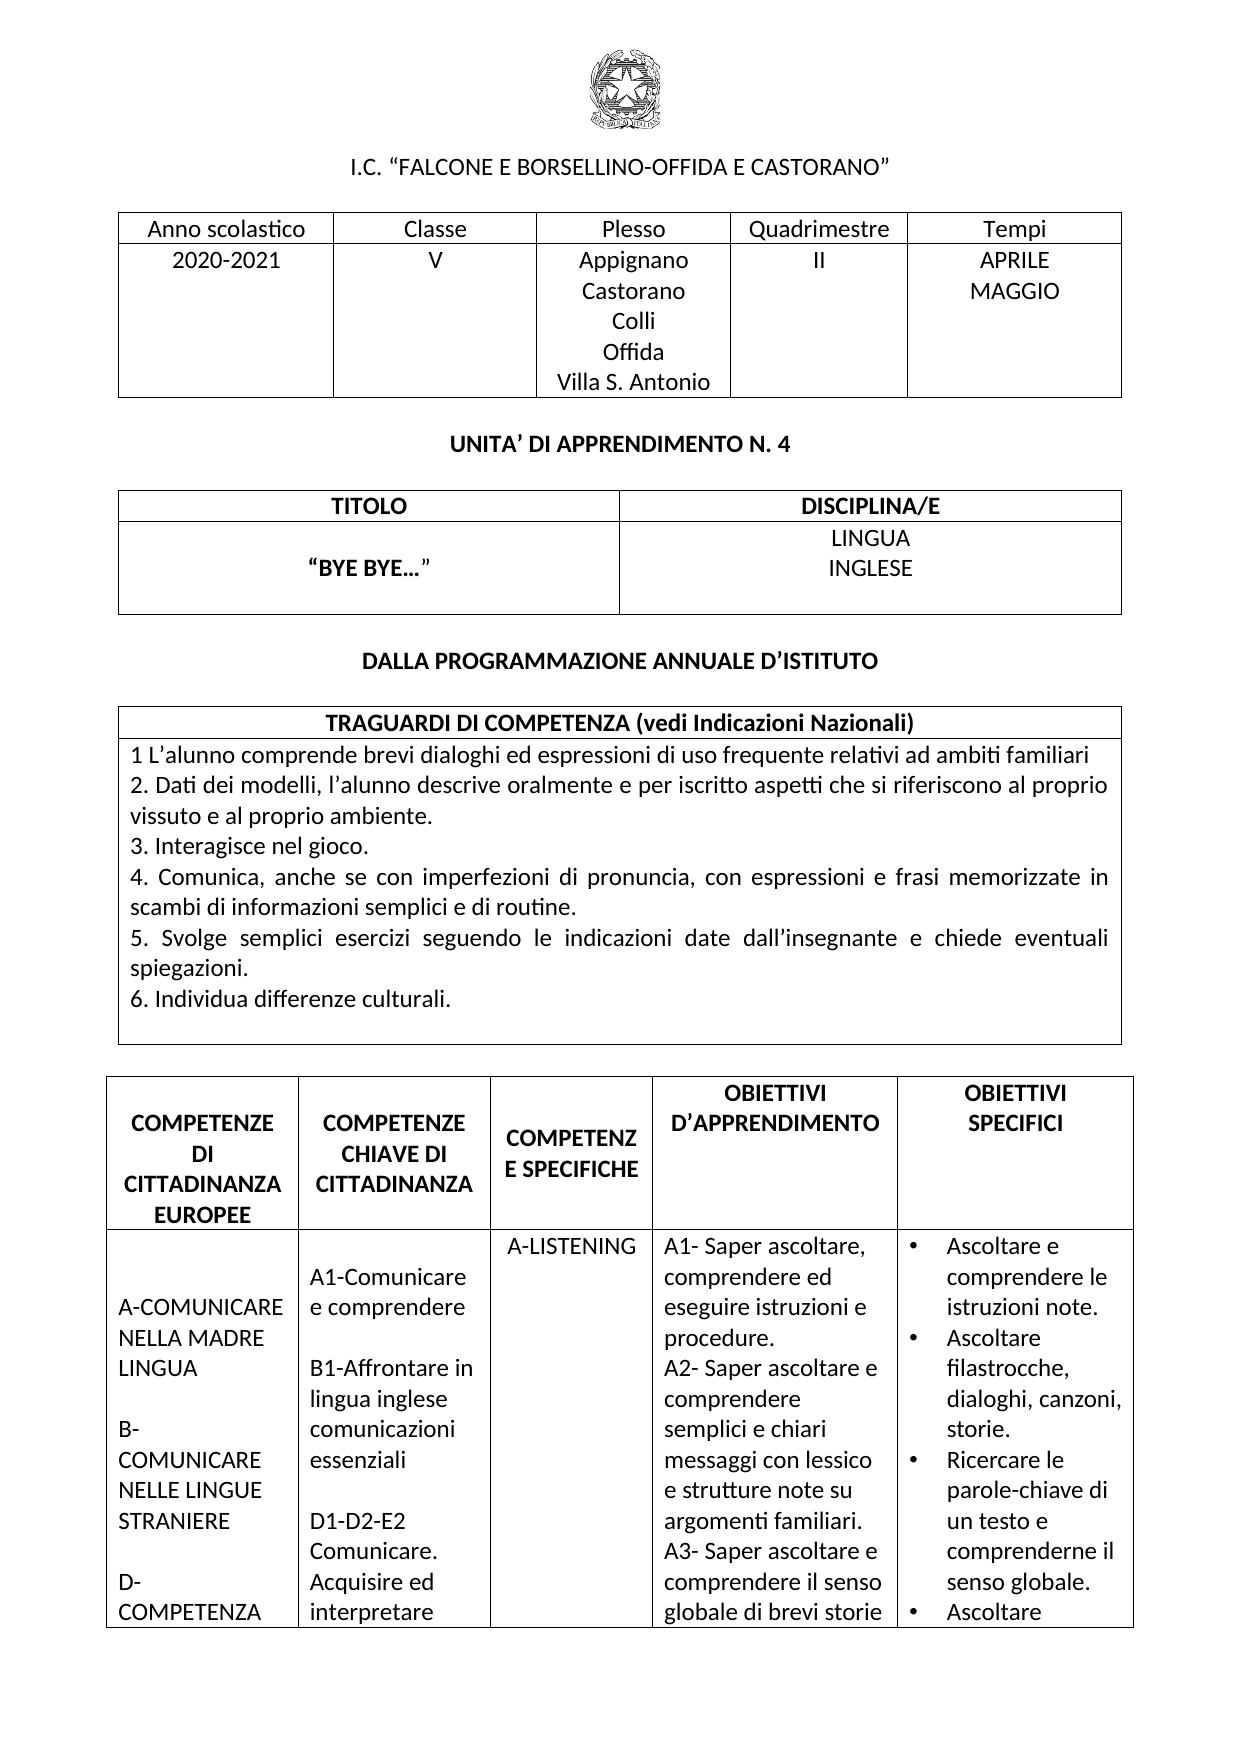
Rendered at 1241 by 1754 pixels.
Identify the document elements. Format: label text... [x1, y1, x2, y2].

text I.C. “FALCONE E BORSELLINO-OFFIDA E CASTORANO” [118, 151, 1122, 181]
table_cell 2020-2021 [119, 244, 333, 397]
table_header Plesso [537, 213, 730, 243]
table_header COMPETENZE CHIAVE DI CITTADINANZA [299, 1077, 490, 1229]
table_header Tempi [908, 213, 1121, 243]
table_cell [299, 1230, 490, 1627]
table_header OBIETTIVI SPECIFICI [898, 1077, 1133, 1229]
table_header DISCIPLINA/E [620, 491, 1121, 521]
table_cell Appignano Castorano Colli Offida Villa S. Antonio [537, 244, 730, 397]
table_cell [898, 1230, 1133, 1627]
table_header TITOLO [119, 491, 619, 521]
table_cell APRILE MAGGIO [908, 244, 1121, 397]
picture [589, 49, 661, 129]
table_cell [653, 1230, 897, 1627]
table_cell “BYE BYE…” [119, 522, 619, 614]
table_header COMPETENZE SPECIFICHE [491, 1077, 652, 1229]
text UNITA’ DI APPRENDIMENTO N. 4 [118, 428, 1122, 459]
table_cell 1 L’alunno comprende brevi dialoghi ed espressioni di uso frequente relativi ad ambiti familiari 2. Dati dei modelli, l’alunno descrive oralmente e per iscritto aspetti che si riferiscono al proprio vissuto e al proprio ambiente. 3. Interagisce nel gioco. 4. Comunica, anche se con imperfezioni di pronuncia, con espressioni e frasi memorizzate in scambi di informazioni semplici e di routine. 5. Svolge semplici esercizi seguendo le indicazioni date dall’insegnante e chiede eventuali spiegazioni. 6. Individua differenze culturali. [119, 739, 1121, 1044]
table_cell LINGUA INGLESE [620, 522, 1121, 614]
table_header COMPETENZE DI CITTADINANZA EUROPEE [107, 1077, 298, 1229]
text DALLA PROGRAMMAZIONE ANNUALE D’ISTITUTO [118, 645, 1122, 676]
table_cell II [731, 244, 907, 397]
table_cell V [334, 244, 536, 397]
table_header TRAGUARDI DI COMPETENZA (vedi Indicazioni Nazionali) [119, 707, 1121, 738]
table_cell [107, 1230, 298, 1627]
table_header Classe [334, 213, 536, 243]
table_header Quadrimestre [731, 213, 907, 243]
table_header OBIETTIVI D’APPRENDIMENTO [653, 1077, 897, 1229]
table_cell A-LISTENING [491, 1230, 652, 1627]
table_header Anno scolastico [119, 213, 333, 243]
